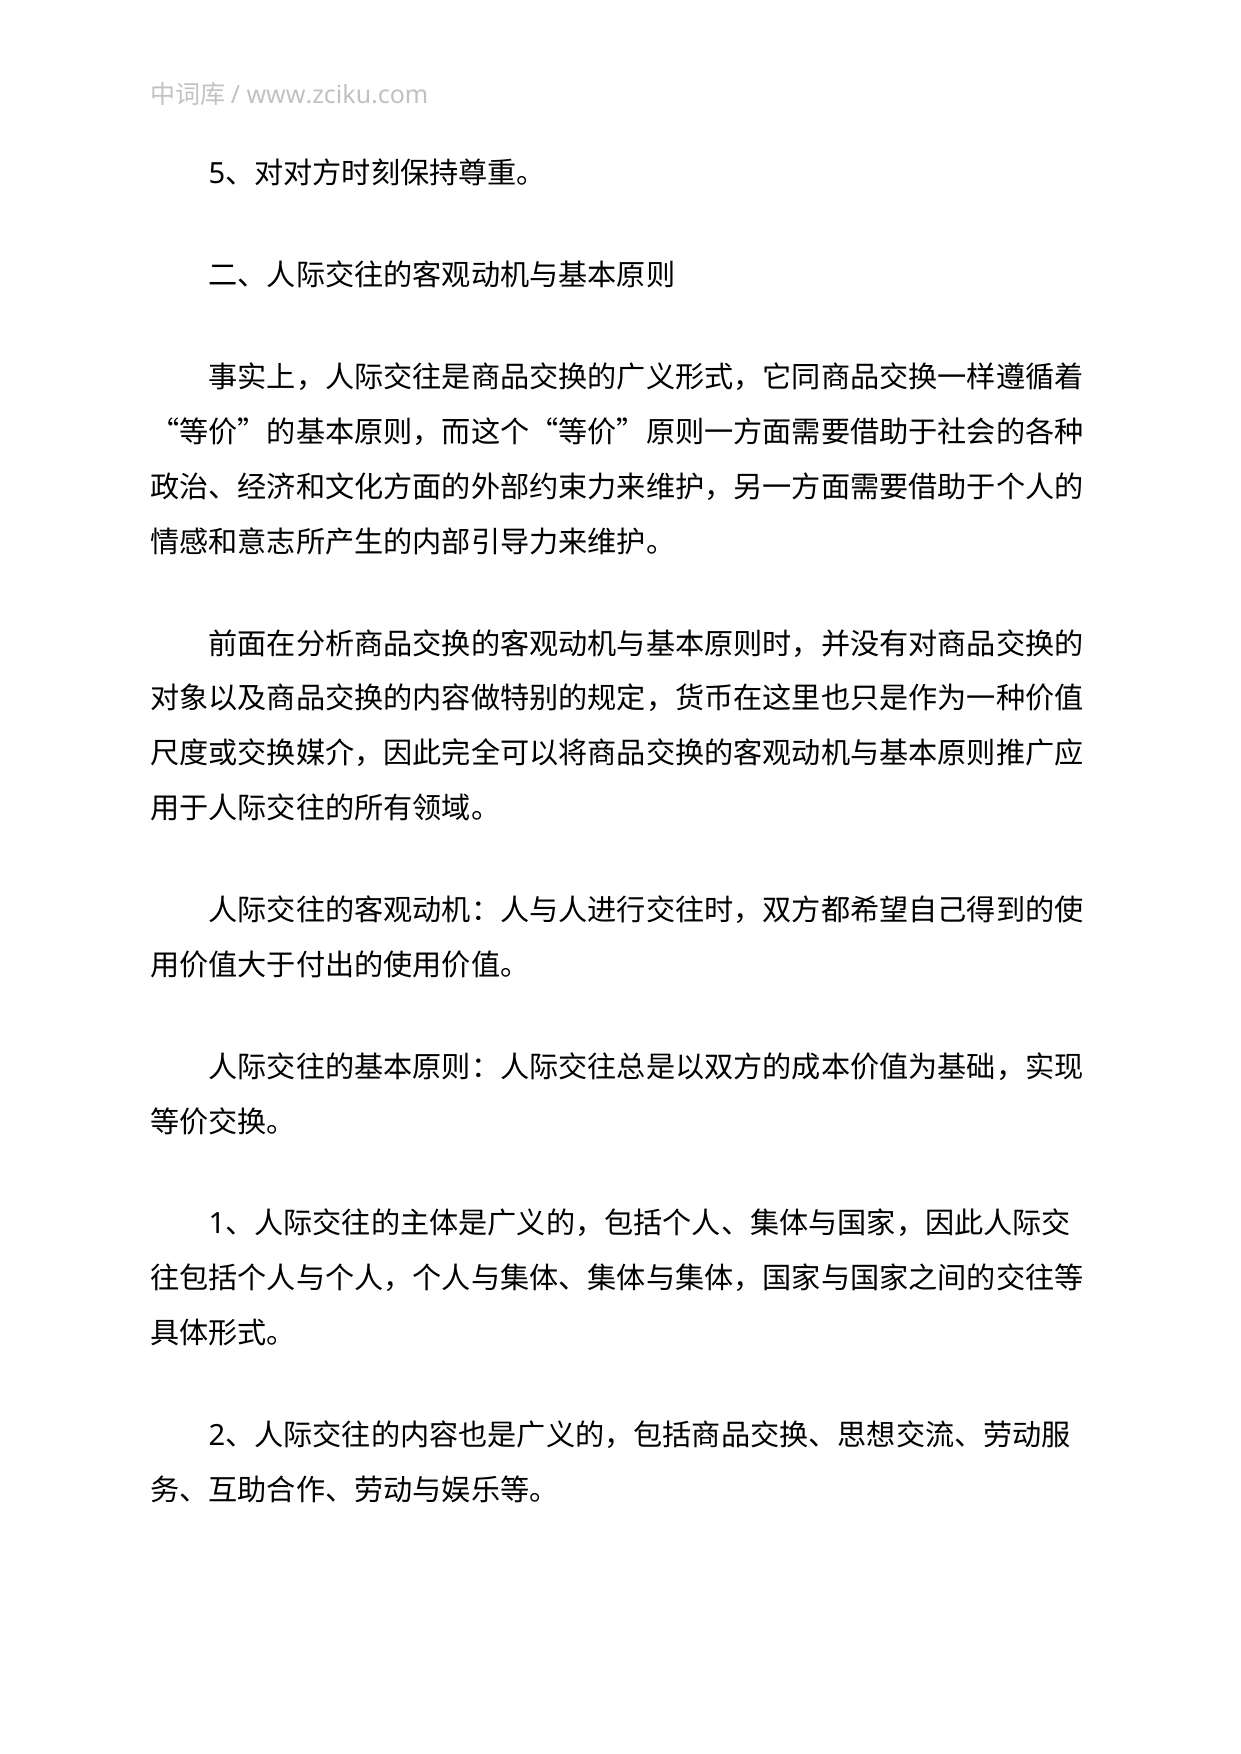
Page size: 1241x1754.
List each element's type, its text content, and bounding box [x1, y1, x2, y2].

text 2、人际交往的内容也是广义的，包括商品交换、思想交流、劳动服务、互助合作、劳动与娱乐等。 [150, 1412, 1090, 1509]
text 1、人际交往的主体是广义的，包括个人、集体与国家，因此人际交往包括个人与个人，个人与集体、集体与集体，国家与国家之间的交往等具体形式。 [150, 1200, 1090, 1352]
text 事实上，人际交往是商品交换的广义形式，它同商品交换一样遵循着“等价”的基本原则，而这个“等价”原则一方面需要借助于社会的各种政治、经济和文化方面的外部约束力来维护，另一方面需要借助于个人的情感和意志所产生的内部引导力来维护。 [150, 354, 1090, 561]
text 5、对对方时刻保持尊重。 [150, 150, 1090, 192]
text 人际交往的客观动机：人与人进行交往时，双方都希望自己得到的使用价值大于付出的使用价值。 [150, 887, 1090, 984]
text 人际交往的基本原则：人际交往总是以双方的成本价值为基础，实现等价交换。 [150, 1043, 1090, 1141]
text 前面在分析商品交换的客观动机与基本原则时，并没有对商品交换的对象以及商品交换的内容做特别的规定，货币在这里也只是作为一种价值尺度或交换媒介，因此完全可以将商品交换的客观动机与基本原则推广应用于人际交往的所有领域。 [150, 620, 1090, 827]
text 二、人际交往的客观动机与基本原则 [150, 252, 1090, 294]
